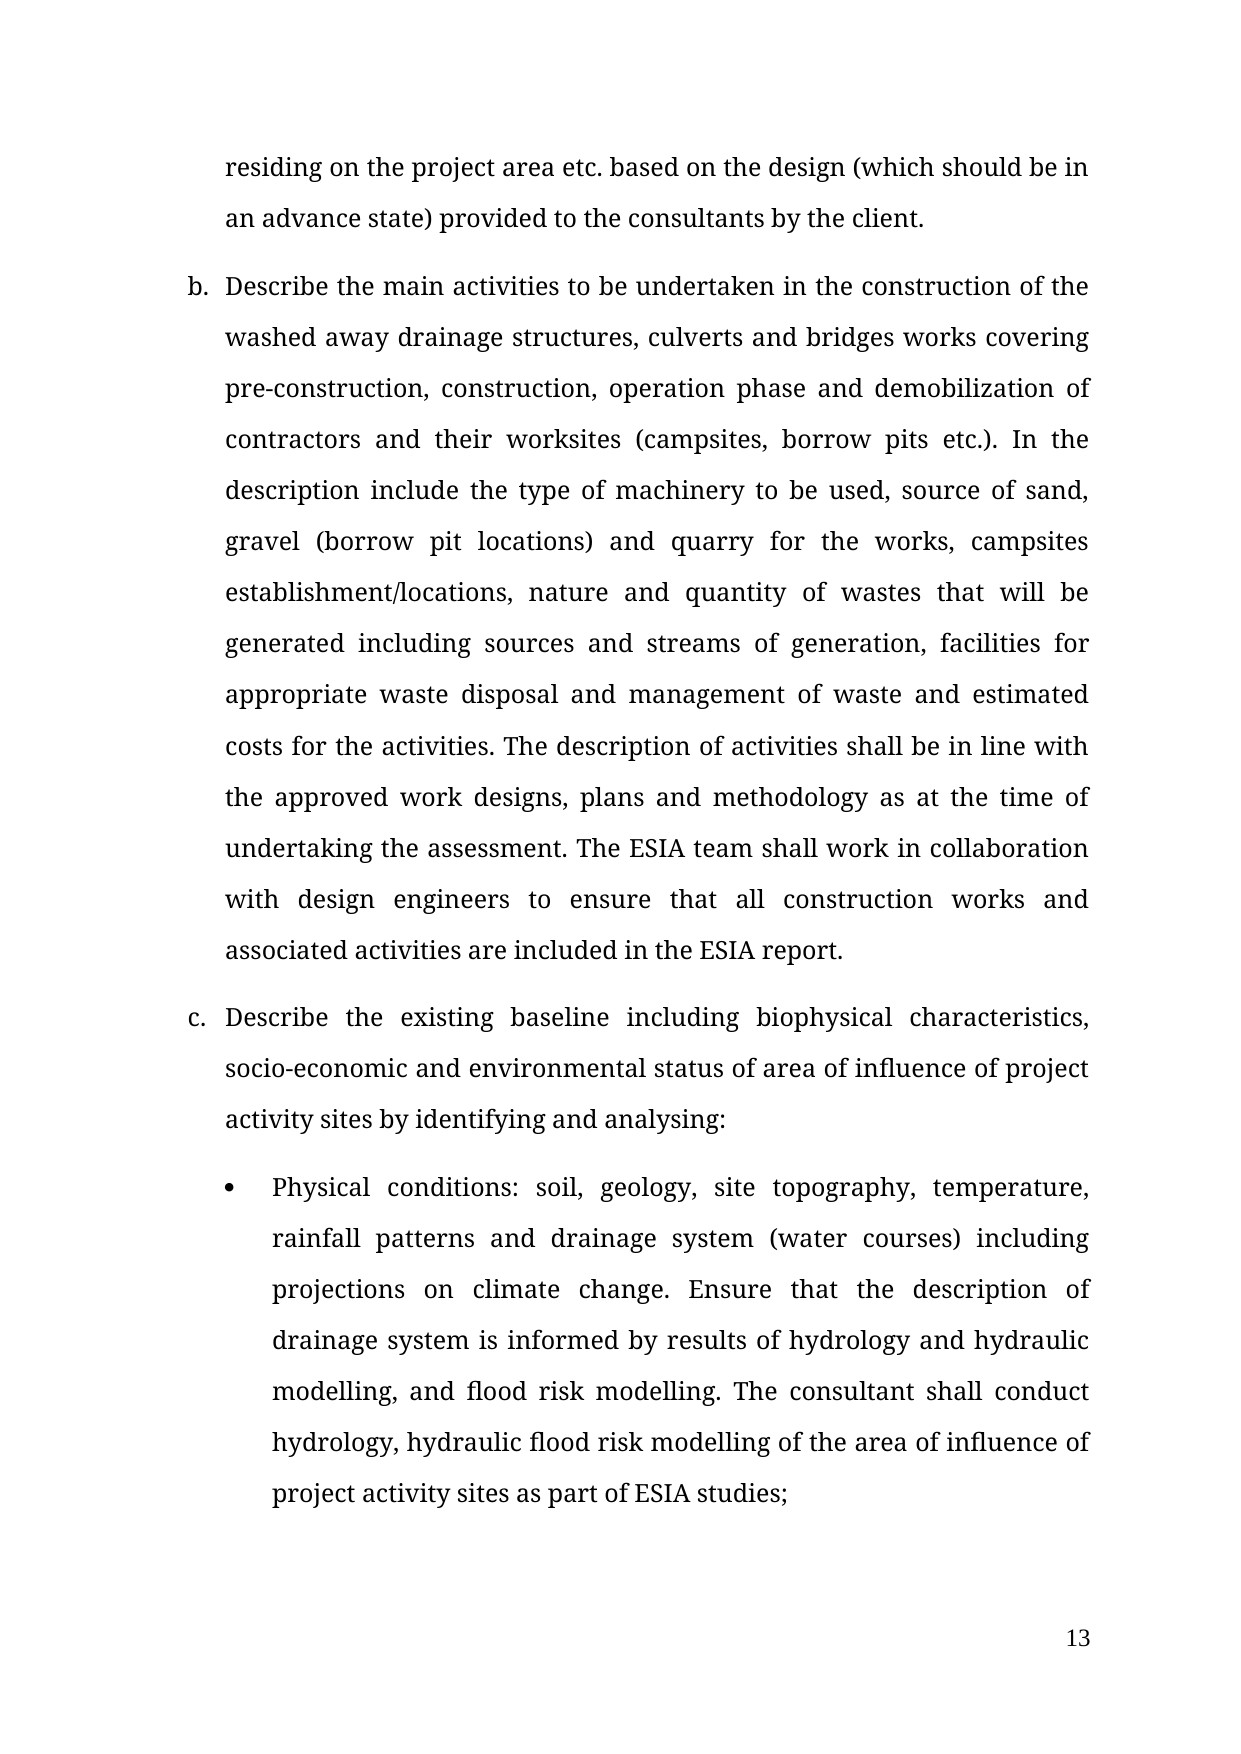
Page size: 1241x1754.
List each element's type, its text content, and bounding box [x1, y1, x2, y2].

list Describe the main activities to be undertaken in the construction of the washed away drainage structures, culverts and bridges works covering pre-construction, construction, operation phase and demobilization of contractors and their worksites (campsites, borrow pits etc.). In the description include the type of machinery to be used, source of sand, gravel (borrow pit locations) and quarry for the works, campsites establishment/locations, nature and quantity of wastes that will be generated including sources and streams of generation, facilities for appropriate waste disposal and management of waste and estimated costs for the activities. The description of activities shall be in line with the approved work designs, plans and methodology as at the time of undertaking the assessment. The ESIA team shall work in collaboration with design engineers to ensure that all construction works and associated activities are included in the ESIA report. [187, 269, 1090, 966]
list Physical conditions: soil, geology, site topography, temperature, rainfall patterns and drainage system (water courses) including projections on climate change. Ensure that the description of drainage system is informed by results of hydrology and hydraulic modelling, and flood risk modelling. The consultant shall conduct hydrology, hydraulic flood risk modelling of the area of influence of project activity sites as part of ESIA studies; [225, 1170, 1090, 1510]
list Describe the existing baseline including biophysical characteristics, socio-economic and environmental status of area of influence of project activity sites by identifying and analysing: [187, 1000, 1090, 1136]
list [187, 150, 1090, 235]
